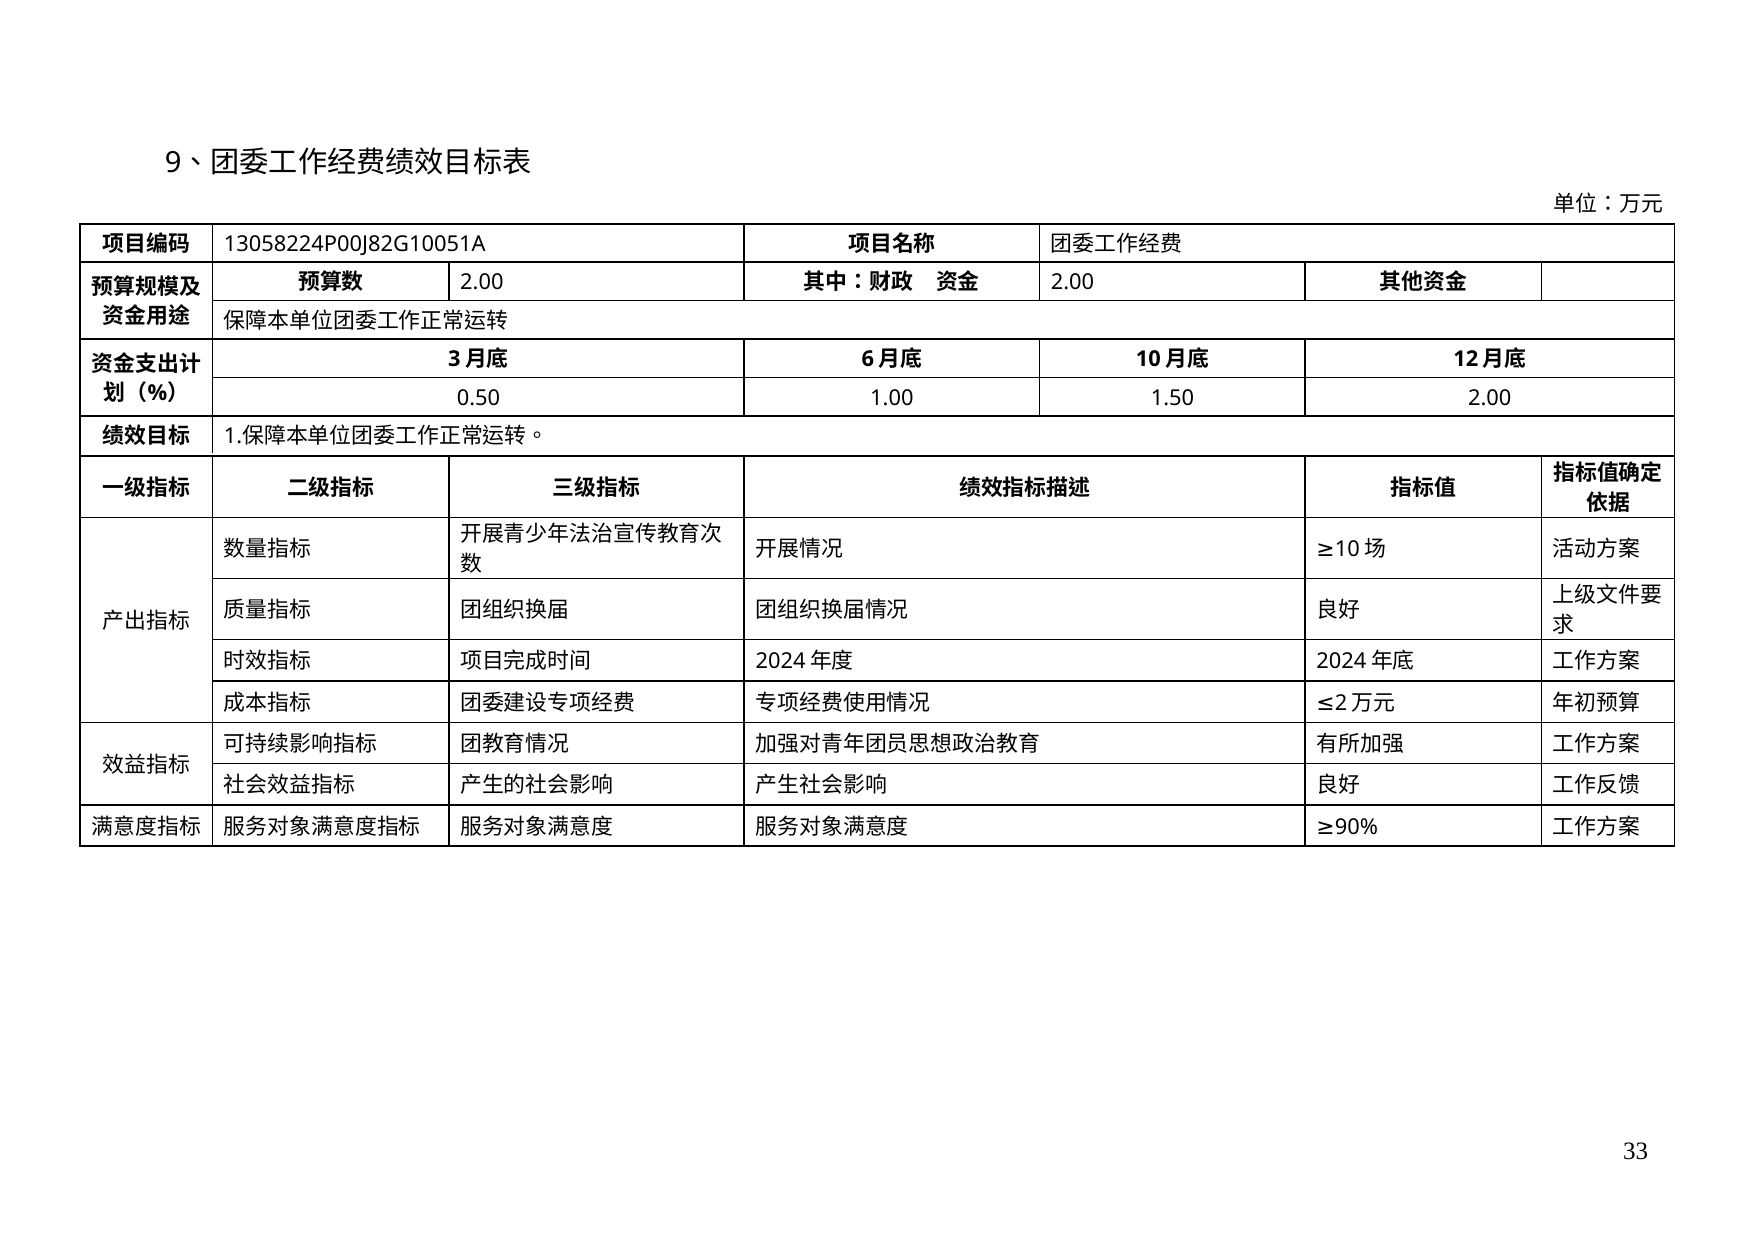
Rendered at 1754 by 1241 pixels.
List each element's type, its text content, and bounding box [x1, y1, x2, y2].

table_cell 良好 [1306, 764, 1541, 804]
table_header 单位：万元 [81, 183, 1674, 223]
table_cell 社会效益指标 [213, 764, 448, 804]
table_header 绩效指标描述 [745, 457, 1304, 516]
table_cell 工作方案 [1542, 640, 1674, 680]
table_cell 预算数 [213, 263, 448, 300]
table_cell 有所加强 [1306, 723, 1541, 763]
table_cell 1.50 [1040, 378, 1304, 415]
table_header 指标值确定依据 [1542, 457, 1674, 516]
table_cell 团教育情况 [450, 723, 743, 763]
table_cell 专项经费使用情况 [745, 682, 1304, 721]
table_cell 团委工作经费 [1040, 225, 1674, 261]
table_cell 活动方案 [1542, 518, 1674, 577]
table_cell 成本指标 [213, 682, 448, 721]
table_cell 保障本单位团委工作正常运转 [213, 301, 1674, 338]
table_cell ≥10场 [1306, 518, 1541, 577]
table_cell 3月底 [213, 340, 743, 377]
table_cell 服务对象满意度 [745, 806, 1304, 845]
table_cell 开展情况 [745, 518, 1304, 577]
table_cell 质量指标 [213, 579, 448, 639]
text 9、团委工作经费绩效目标表 [106, 142, 1648, 181]
table_cell 团委建设专项经费 [450, 682, 743, 721]
table_cell 13058224P00J82G10051A [213, 225, 743, 261]
table_cell 1.保障本单位团委工作正常运转。 [213, 417, 1674, 453]
table_cell 6月底 [745, 340, 1039, 377]
table_cell 绩效目标 [81, 417, 212, 453]
table_cell 上级文件要求 [1542, 579, 1674, 639]
table_header 二级指标 [213, 457, 448, 516]
table_cell 10月底 [1040, 340, 1304, 377]
table_header 一级指标 [81, 457, 212, 516]
table_cell 时效指标 [213, 640, 448, 680]
table_cell 产生的社会影响 [450, 764, 743, 804]
table_cell 团组织换届情况 [745, 579, 1304, 639]
table_cell 项目完成时间 [450, 640, 743, 680]
table_header 指标值 [1306, 457, 1541, 516]
table_cell 数量指标 [213, 518, 448, 577]
table_cell 12月底 [1306, 340, 1674, 377]
table_cell 0.50 [213, 378, 743, 415]
table_cell 项目编码 [81, 225, 212, 261]
table_header 三级指标 [450, 457, 743, 516]
table_cell ≤2万元 [1306, 682, 1541, 721]
table_cell 工作反馈 [1542, 764, 1674, 804]
table_cell 2.00 [1306, 378, 1674, 415]
table_cell 产生社会影响 [745, 764, 1304, 804]
table_cell 预算规模及资金用途 [81, 263, 212, 338]
table_cell 工作方案 [1542, 806, 1674, 845]
table_cell 开展青少年法治宣传教育次数 [450, 518, 743, 577]
table_cell 加强对青年团员思想政治教育 [745, 723, 1304, 763]
table_cell 可持续影响指标 [213, 723, 448, 763]
table_cell 满意度指标 [81, 806, 212, 845]
table_cell 资金支出计划（%） [81, 340, 212, 415]
table_cell 项目名称 [745, 225, 1039, 261]
table_cell 其他资金 [1306, 263, 1541, 300]
table_cell 工作方案 [1542, 723, 1674, 763]
table_cell 其中：财政 资金 [745, 263, 1039, 300]
table_cell 2.00 [1040, 263, 1304, 300]
table_cell 2.00 [450, 263, 743, 300]
table_cell 服务对象满意度指标 [213, 806, 448, 845]
table_cell 产出指标 [81, 518, 212, 721]
table_cell 2024年度 [745, 640, 1304, 680]
table_cell 良好 [1306, 579, 1541, 639]
table_cell 团组织换届 [450, 579, 743, 639]
table_cell ≥90% [1306, 806, 1541, 845]
table_cell [1542, 263, 1674, 300]
table_cell 1.00 [745, 378, 1039, 415]
table_cell 2024年底 [1306, 640, 1541, 680]
table_cell 效益指标 [81, 723, 212, 804]
table_cell 服务对象满意度 [450, 806, 743, 845]
table_cell 年初预算 [1542, 682, 1674, 721]
